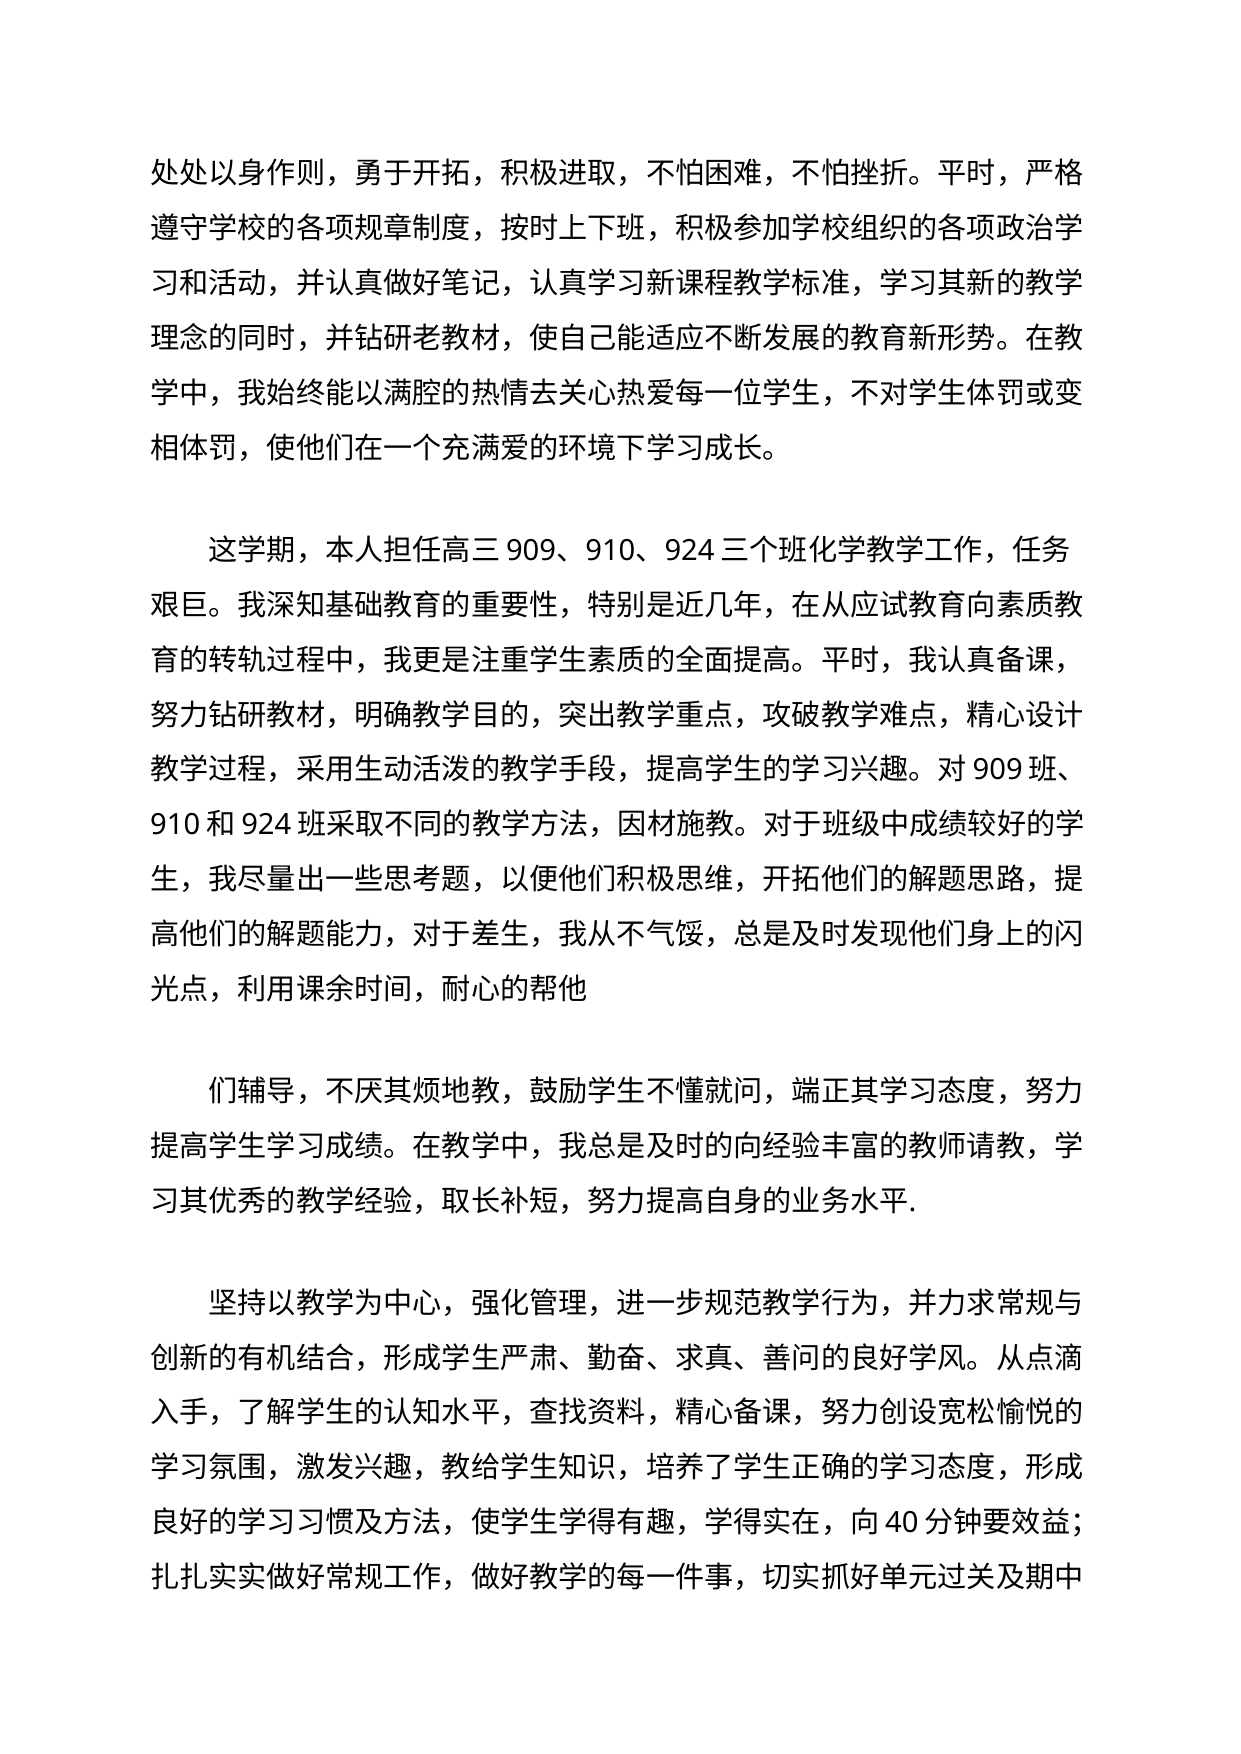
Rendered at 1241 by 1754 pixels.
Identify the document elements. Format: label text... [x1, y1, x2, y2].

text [150, 150, 1090, 467]
text 这学期，本人担任高三909、910、924三个班化学教学工作，任务艰巨。我深知基础教育的重要性，特别是近几年，在从应试教育向素质教育的转轨过程中，我更是注重学生素质的全面提高。平时，我认真备课，努力钻研教材，明确教学目的，突出教学重点，攻破教学难点，精心设计教学过程，采用生动活泼的教学手段，提高学生的学习兴趣。对909班、910和924班采取不同的教学方法，因材施教。对于班级中成绩较好的学生，我尽量出一些思考题，以便他们积极思维，开拓他们的解题思路，提高他们的解题能力，对于差生，我从不气馁，总是及时发现他们身上的闪光点，利用课余时间，耐心的帮他 [150, 526, 1090, 1008]
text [150, 1279, 1090, 1596]
text 们辅导，不厌其烦地教，鼓励学生不懂就问，端正其学习态度，努力提高学生学习成绩。在教学中，我总是及时的向经验丰富的教师请教，学习其优秀的教学经验，取长补短，努力提高自身的业务水平. [150, 1067, 1090, 1220]
